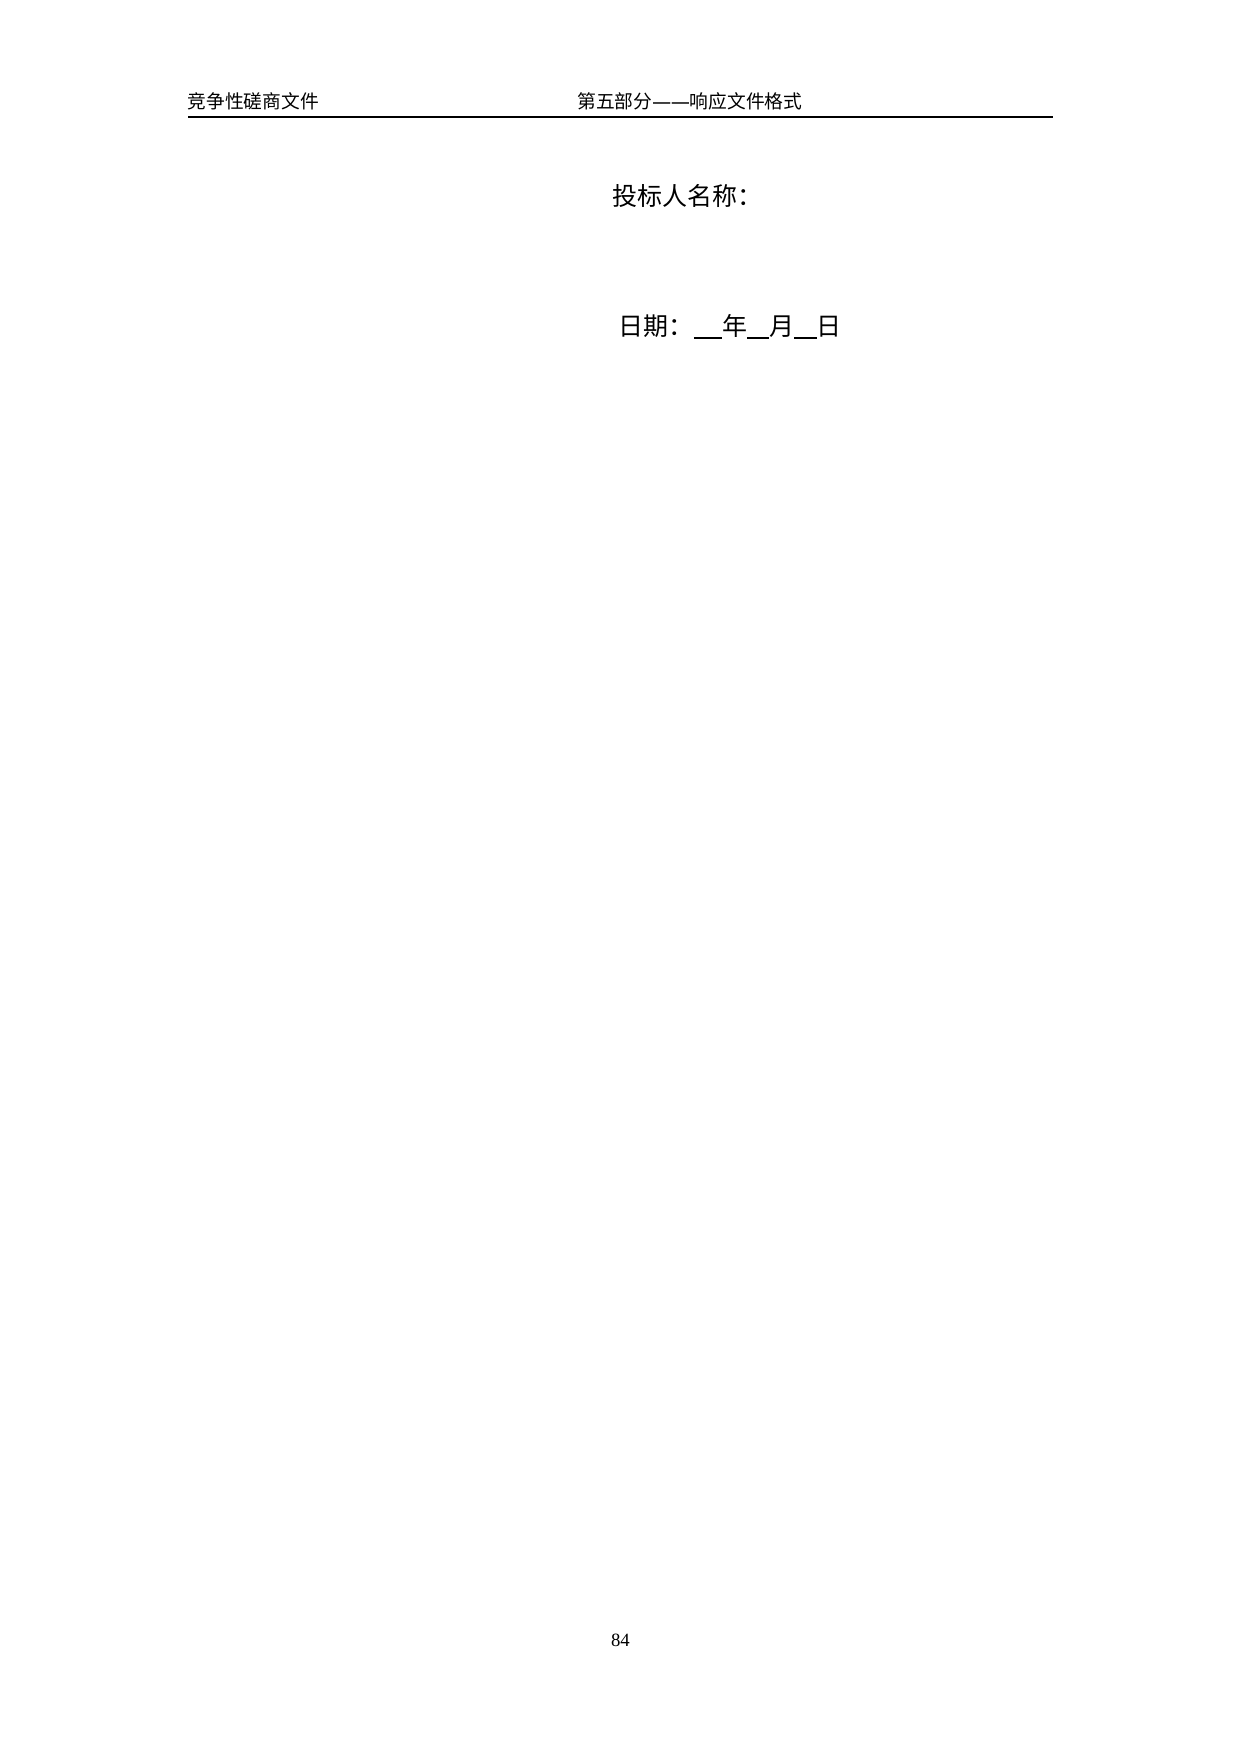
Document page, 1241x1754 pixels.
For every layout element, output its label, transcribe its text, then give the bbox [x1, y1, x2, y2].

text 日期： 年 月 日 [207, 292, 1053, 357]
text 投标人名称： [187, 162, 1053, 227]
